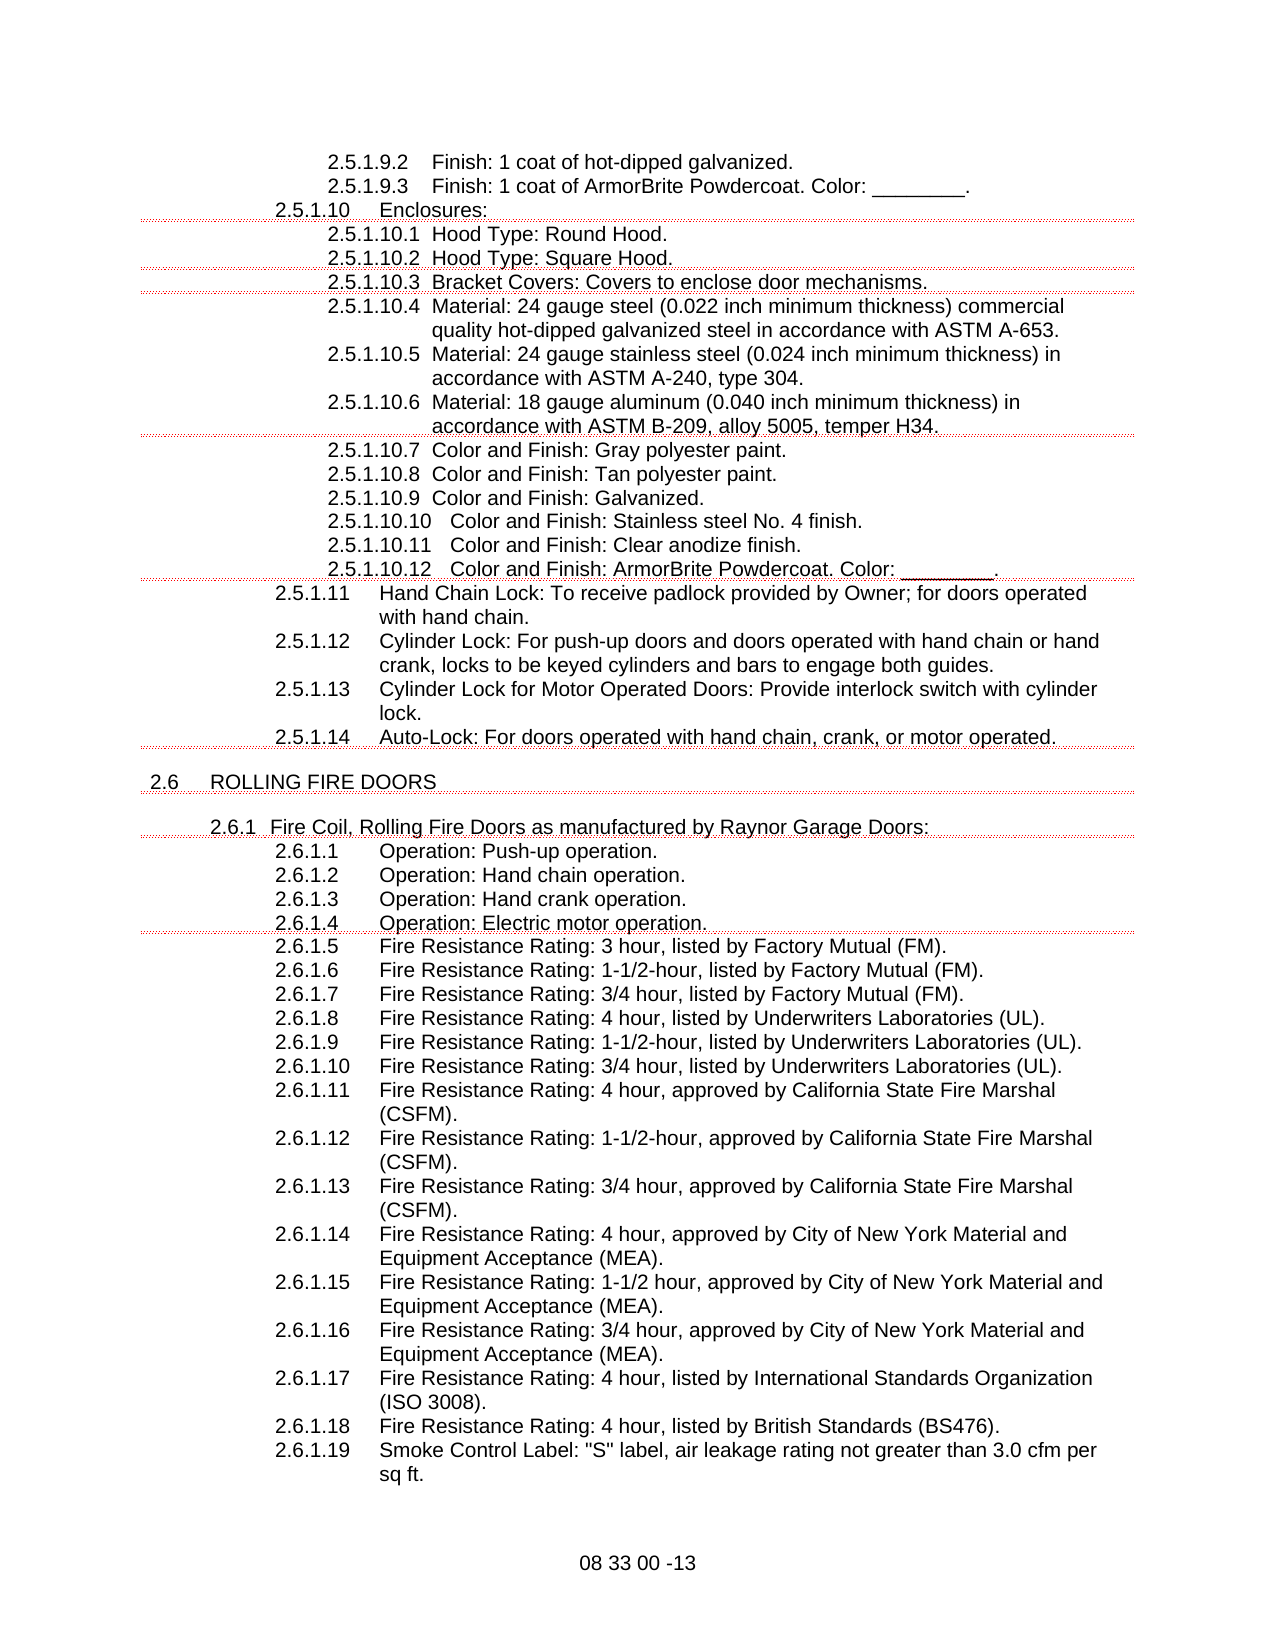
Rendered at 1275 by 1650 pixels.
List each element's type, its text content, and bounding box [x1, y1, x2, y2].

list Fire Resistance Rating: 1-1/2-hour, listed by Factory Mutual (FM). [275, 958, 1125, 982]
list Cylinder Lock for Motor Operated Doors: Provide interlock switch with cylinder lock. [275, 677, 1125, 725]
list Bracket Covers: Covers to enclose door mechanisms. [327, 270, 1125, 294]
list Fire Resistance Rating: 4 hour, listed by Underwriters Laboratories (UL). [275, 1006, 1125, 1030]
list Fire Resistance Rating: 1-1/2-hour, listed by Underwriters Laboratories (UL). [275, 1030, 1125, 1054]
list Fire Coil, Rolling Fire Doors as manufactured by Raynor Garage Doors: [210, 814, 1125, 838]
list Finish: 1 coat of ArmorBrite Powdercoat. Color: ________. [327, 174, 1125, 198]
list Enclosures: [275, 198, 1125, 222]
list Auto-Lock: For doors operated with hand chain, crank, or motor operated. [275, 725, 1125, 749]
list Smoke Control Label: "S" label, air leakage rating not greater than 3.0 cfm per sq ft. [275, 1437, 1125, 1485]
list Cylinder Lock: For push-up doors and doors operated with hand chain or hand crank, locks to be keyed cylinders and bars to engage both guides. [275, 629, 1125, 677]
list ROLLING FIRE DOORS [150, 770, 1125, 794]
list Material: 24 gauge steel (0.022 inch minimum thickness) commercial quality hot-dipped galvanized steel in accordance with ASTM A-653. [327, 294, 1125, 342]
list Color and Finish: ArmorBrite Powdercoat. Color: ________. [327, 557, 1125, 581]
list Fire Resistance Rating: 1-1/2 hour, approved by City of New York Material and Equipment Acceptance (MEA). [275, 1270, 1125, 1318]
list Operation: Electric motor operation. [275, 910, 1125, 934]
list Color and Finish: Tan polyester paint. [327, 461, 1125, 485]
list Fire Resistance Rating: 3/4 hour, approved by City of New York Material and Equipment Acceptance (MEA). [275, 1318, 1125, 1366]
list Material: 24 gauge stainless steel (0.024 inch minimum thickness) in accordance with ASTM A-240, type 304. [327, 342, 1125, 389]
list Color and Finish: Stainless steel No. 4 finish. [327, 509, 1125, 533]
list Operation: Push-up operation. [275, 838, 1125, 862]
list Fire Resistance Rating: 4 hour, approved by City of New York Material and Equipment Acceptance (MEA). [275, 1222, 1125, 1270]
list Color and Finish: Galvanized. [327, 485, 1125, 509]
list Fire Resistance Rating: 3/4 hour, listed by Factory Mutual (FM). [275, 982, 1125, 1006]
list Operation: Hand crank operation. [275, 886, 1125, 910]
list Fire Resistance Rating: 3/4 hour, listed by Underwriters Laboratories (UL). [275, 1054, 1125, 1078]
list Hood Type: Round Hood. [327, 222, 1125, 246]
list Hand Chain Lock: To receive padlock provided by Owner; for doors operated with hand chain. [275, 581, 1125, 629]
list Color and Finish: Gray polyester paint. [327, 437, 1125, 461]
list Fire Resistance Rating: 3 hour, listed by Factory Mutual (FM). [275, 934, 1125, 958]
list Fire Resistance Rating: 4 hour, listed by British Standards (BS476). [275, 1413, 1125, 1437]
list Fire Resistance Rating: 1-1/2-hour, approved by California State Fire Marshal (CSFM). [275, 1126, 1125, 1174]
list Fire Resistance Rating: 4 hour, approved by California State Fire Marshal (CSFM). [275, 1078, 1125, 1126]
list Fire Resistance Rating: 4 hour, listed by International Standards Organization (ISO 3008). [275, 1366, 1125, 1413]
list Operation: Hand chain operation. [275, 862, 1125, 886]
list Color and Finish: Clear anodize finish. [327, 533, 1125, 557]
list Finish: 1 coat of hot-dipped galvanized. [327, 150, 1125, 174]
list Material: 18 gauge aluminum (0.040 inch minimum thickness) in accordance with ASTM B-209, alloy 5005, temper H34. [327, 389, 1125, 437]
list Fire Resistance Rating: 3/4 hour, approved by California State Fire Marshal (CSFM). [275, 1174, 1125, 1222]
list Hood Type: Square Hood. [327, 246, 1125, 270]
